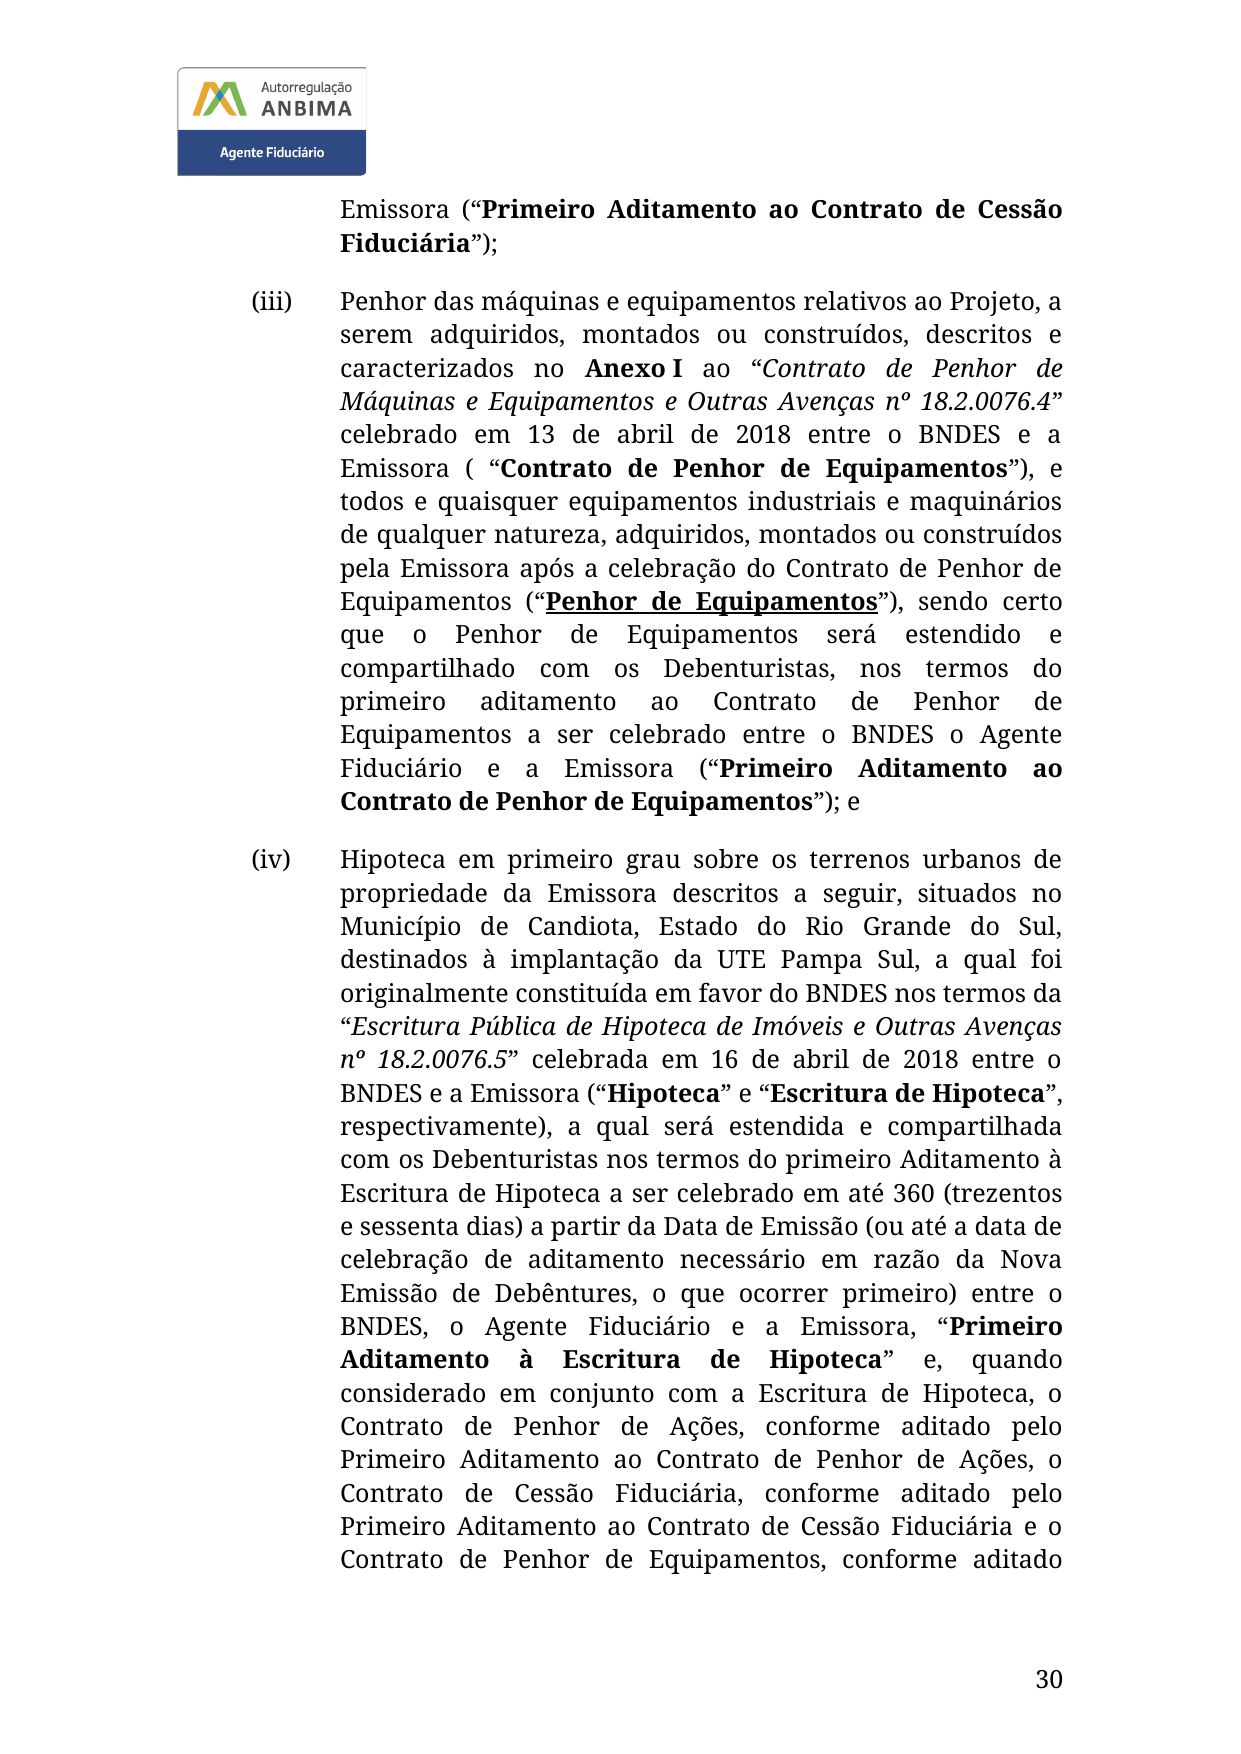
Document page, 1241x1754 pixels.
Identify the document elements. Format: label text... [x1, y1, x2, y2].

picture [177, 67, 367, 176]
text Penhor das máquinas e equipamentos relativos ao Projeto, a serem adquiridos, montados ou construídos, descritos e caracterizados no Anexo I ao “Contrato de Penhor de Máquinas e Equipamentos e Outras Avenças nº 18.2.0076.4” celebrado em 13 de abril de 2018 entre o BNDES e a Emissora ( “Contrato de Penhor de Equipamentos”), e todos e quaisquer equipamentos industriais e maquinários de qualquer natureza, adquiridos, montados ou construídos pela Emissora após a celebração do Contrato de Penhor de Equipamentos (“Penhor de Equipamentos”), sendo certo que o Penhor de Equipamentos será estendido e compartilhado com os Debenturistas, nos termos do primeiro aditamento ao Contrato de Penhor de Equipamentos a ser celebrado entre o BNDES o Agente Fiduciário e a Emissora (“Primeiro Aditamento ao Contrato de Penhor de Equipamentos”); e [251, 284, 1063, 817]
